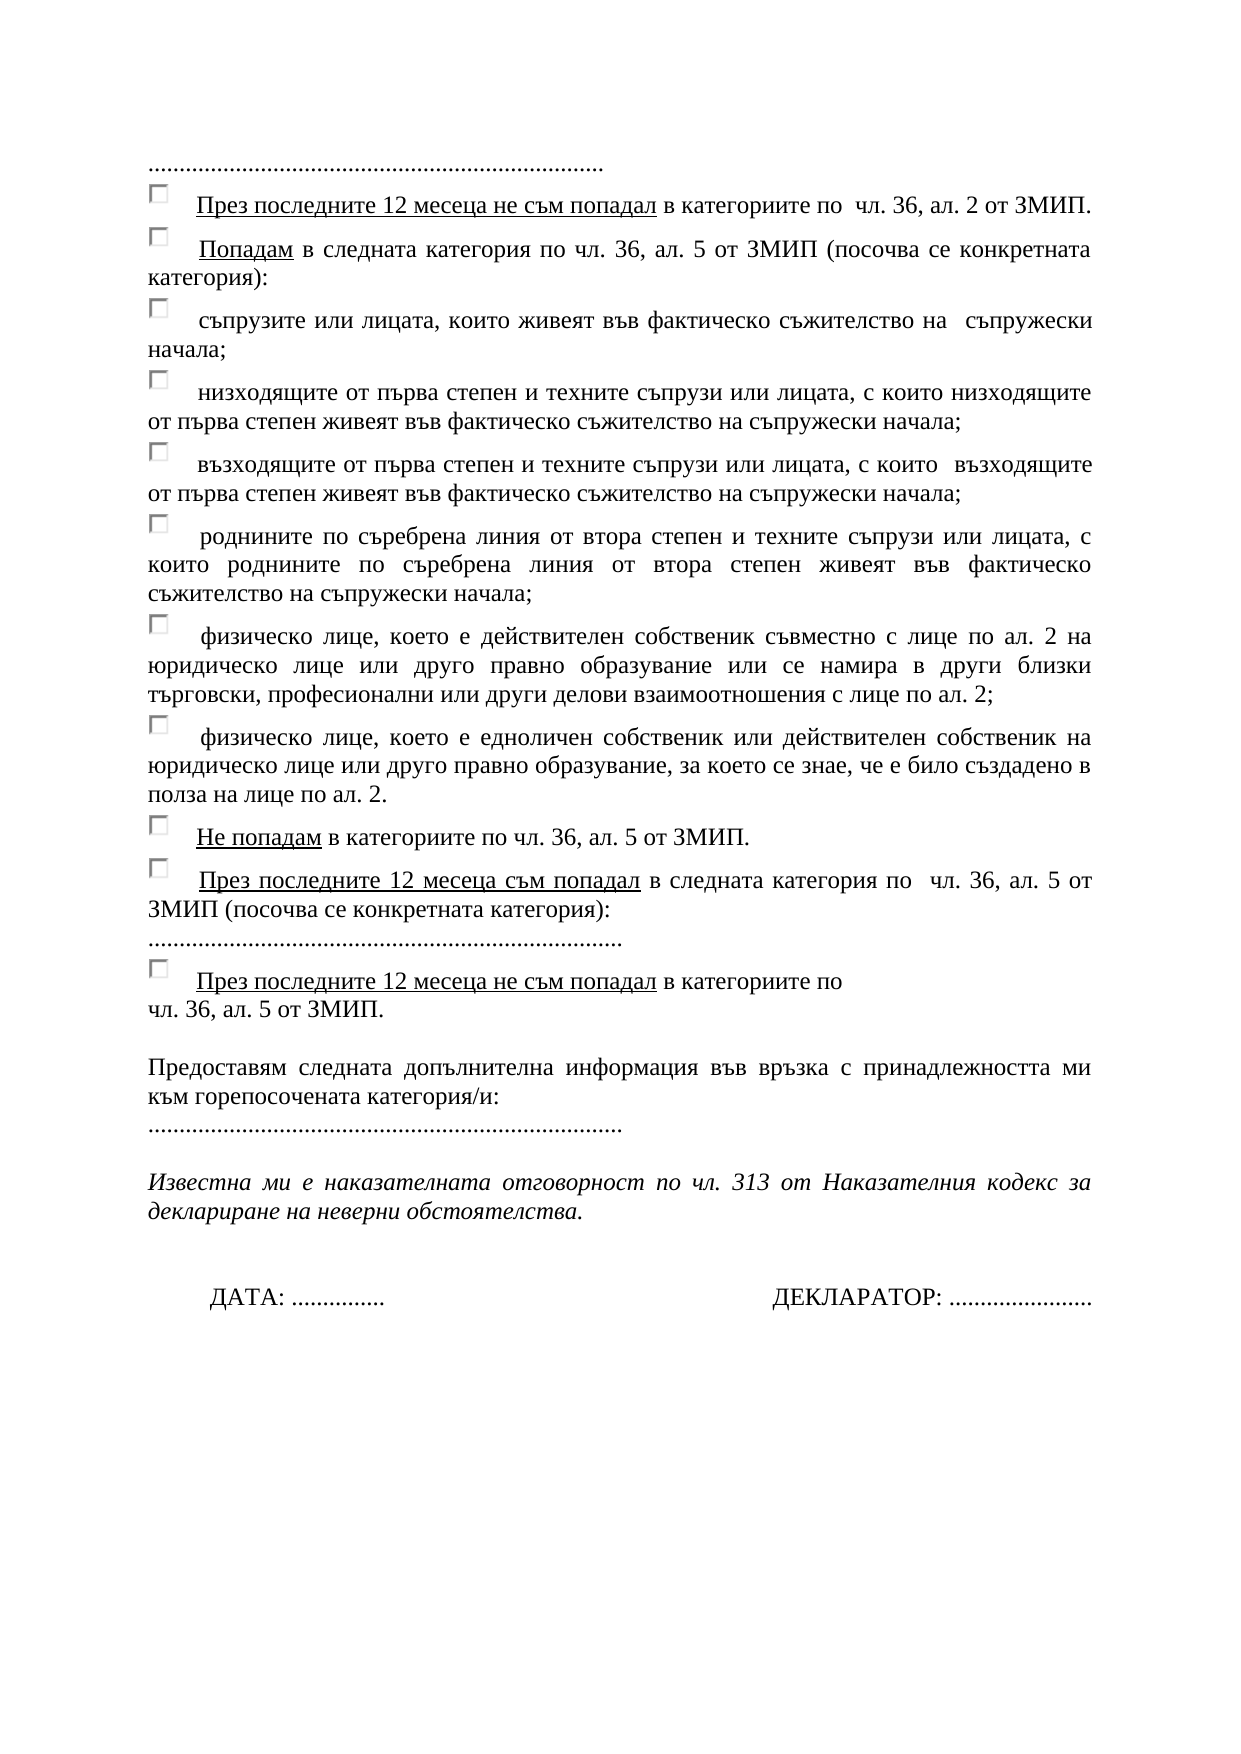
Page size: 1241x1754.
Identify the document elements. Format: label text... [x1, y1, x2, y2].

text През последните 12 месеца не съм попадал в категориите по [148, 952, 1093, 994]
text Не попадам в категориите по чл. 36, ал. 5 от ЗМИП. [148, 808, 1093, 851]
text Известна ми е наказателната отговорност по чл. 313 от Наказателния кодекс за деклариране на неверни обстоятелства. [148, 1167, 1093, 1224]
text низходящите от първа степен и техните съпрузи или лицата, с които низходящите от първа степен живеят във фактическо съжителство на съпружески начала; [148, 363, 1093, 435]
text ДАТА: ............... ДЕКЛАРАТОР: ....................... [148, 1282, 1093, 1311]
text Попадам в следната категория по чл. 36, ал. 5 от ЗМИП (посочва се конкретната категория): [148, 219, 1093, 291]
text съпрузите или лицата, които живеят във фактическо съжителство на съпружески начала; [148, 291, 1093, 363]
text През последните 12 месеца съм попадал в следната категория по чл. 36, ал. 5 от ЗМИП (посочва се конкретната категория): [148, 851, 1093, 923]
text физическо лице, което е едноличен собственик или действителен собственик на юридическо лице или друго правно образувание, за което се знае, че е било създадено в полза на лице по ал. 2. [148, 707, 1093, 808]
text възходящите от първа степен и техните съпрузи или лицата, с които възходящите от първа степен живеят във фактическо съжителство на съпружески начала; [148, 435, 1093, 506]
text роднините по съребрена линия от втора степен и техните съпрузи или лицата, с които роднините по съребрена линия от втора степен живеят във фактическо съжителство на съпружески начала; [148, 506, 1093, 607]
text чл. 36, ал. 5 от ЗМИП. [148, 994, 1093, 1023]
text физическо лице, което е действителен собственик съвместно с лице по ал. 2 на юридическо лице или друго правно образувание или се намира в други близки търговски, професионални или други делови взаимоотношения с лице по ал. 2; [148, 607, 1093, 707]
text ............................................................................ [148, 1109, 1093, 1138]
text ......................................................................... [148, 148, 1093, 176]
text През последните 12 месеца не съм попадал в категориите по чл. 36, ал. 2 от ЗМИП. [148, 176, 1093, 219]
text ............................................................................ [148, 923, 1093, 952]
text Предоставям следната допълнителна информация във връзка с принадлежността ми към горепосочената категория/и: [148, 1052, 1093, 1109]
